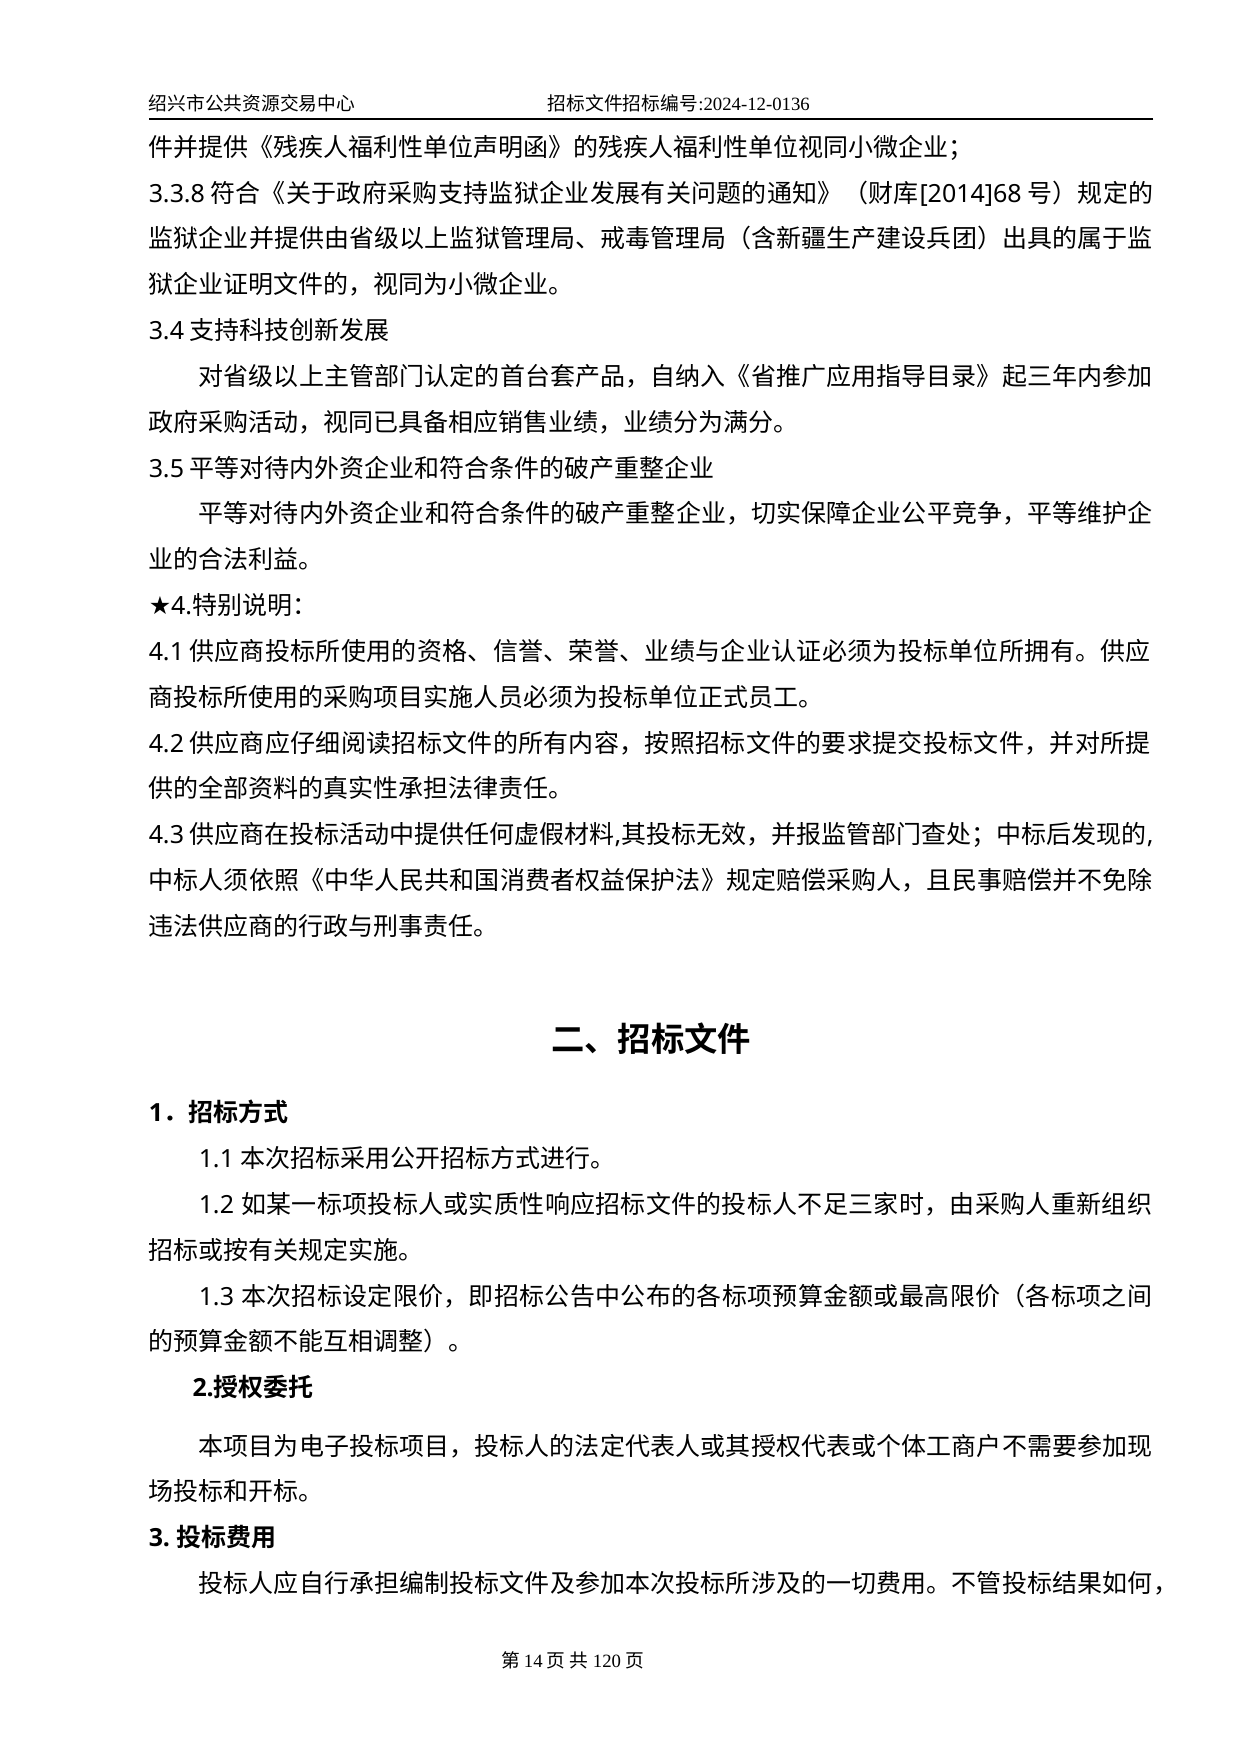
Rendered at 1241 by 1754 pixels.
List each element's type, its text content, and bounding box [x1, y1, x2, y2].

text 1.3 本次招标设定限价，即招标公告中公布的各标项预算金额或最高限价（各标项之间的预算金额不能互相调整）。 [148, 1268, 1153, 1360]
text 平等对待内外资企业和符合条件的破产重整企业，切实保障企业公平竞争，平等维护企业的合法利益。 [148, 486, 1153, 578]
text 本项目为电子投标项目，投标人的法定代表人或其授权代表或个体工商户不需要参加现场投标和开标。 [148, 1418, 1153, 1510]
text 4.1供应商投标所使用的资格、信誉、荣誉、业绩与企业认证必须为投标单位所拥有。供应商投标所使用的采购项目实施人员必须为投标单位正式员工。 [148, 624, 1153, 715]
text 3. 投标费用 [148, 1510, 1153, 1556]
text 3.5平等对待内外资企业和符合条件的破产重整企业 [148, 440, 1153, 486]
text 2.授权委托 [192, 1360, 1153, 1406]
text 4.2供应商应仔细阅读招标文件的所有内容，按照招标文件的要求提交投标文件，并对所提供的全部资料的真实性承担法律责任。 [148, 715, 1153, 807]
text 3.3.8符合《关于政府采购支持监狱企业发展有关问题的通知》（财库[2014]68号）规定的监狱企业并提供由省级以上监狱管理局、戒毒管理局（含新疆生产建设兵团）出具的属于监狱企业证明文件的，视同为小微企业。 [148, 165, 1153, 303]
text 3.4支持科技创新发展 [148, 303, 1153, 349]
text 1.1 本次招标采用公开招标方式进行。 [148, 1131, 1153, 1177]
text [148, 1556, 1153, 1602]
text ★4.特别说明： [148, 578, 1153, 624]
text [148, 119, 1153, 165]
text 1．招标方式 [148, 1085, 1153, 1131]
text 二、招标文件 [148, 1013, 1153, 1061]
text 对省级以上主管部门认定的首台套产品，自纳入《省推广应用指导目录》起三年内参加政府采购活动，视同已具备相应销售业绩，业绩分为满分。 [148, 349, 1153, 440]
text 1.2 如某一标项投标人或实质性响应招标文件的投标人不足三家时，由采购人重新组织招标或按有关规定实施。 [148, 1177, 1153, 1268]
text 4.3供应商在投标活动中提供任何虚假材料,其投标无效，并报监管部门查处；中标后发现的,中标人须依照《中华人民共和国消费者权益保护法》规定赔偿采购人，且民事赔偿并不免除违法供应商的行政与刑事责任。 [148, 807, 1153, 944]
